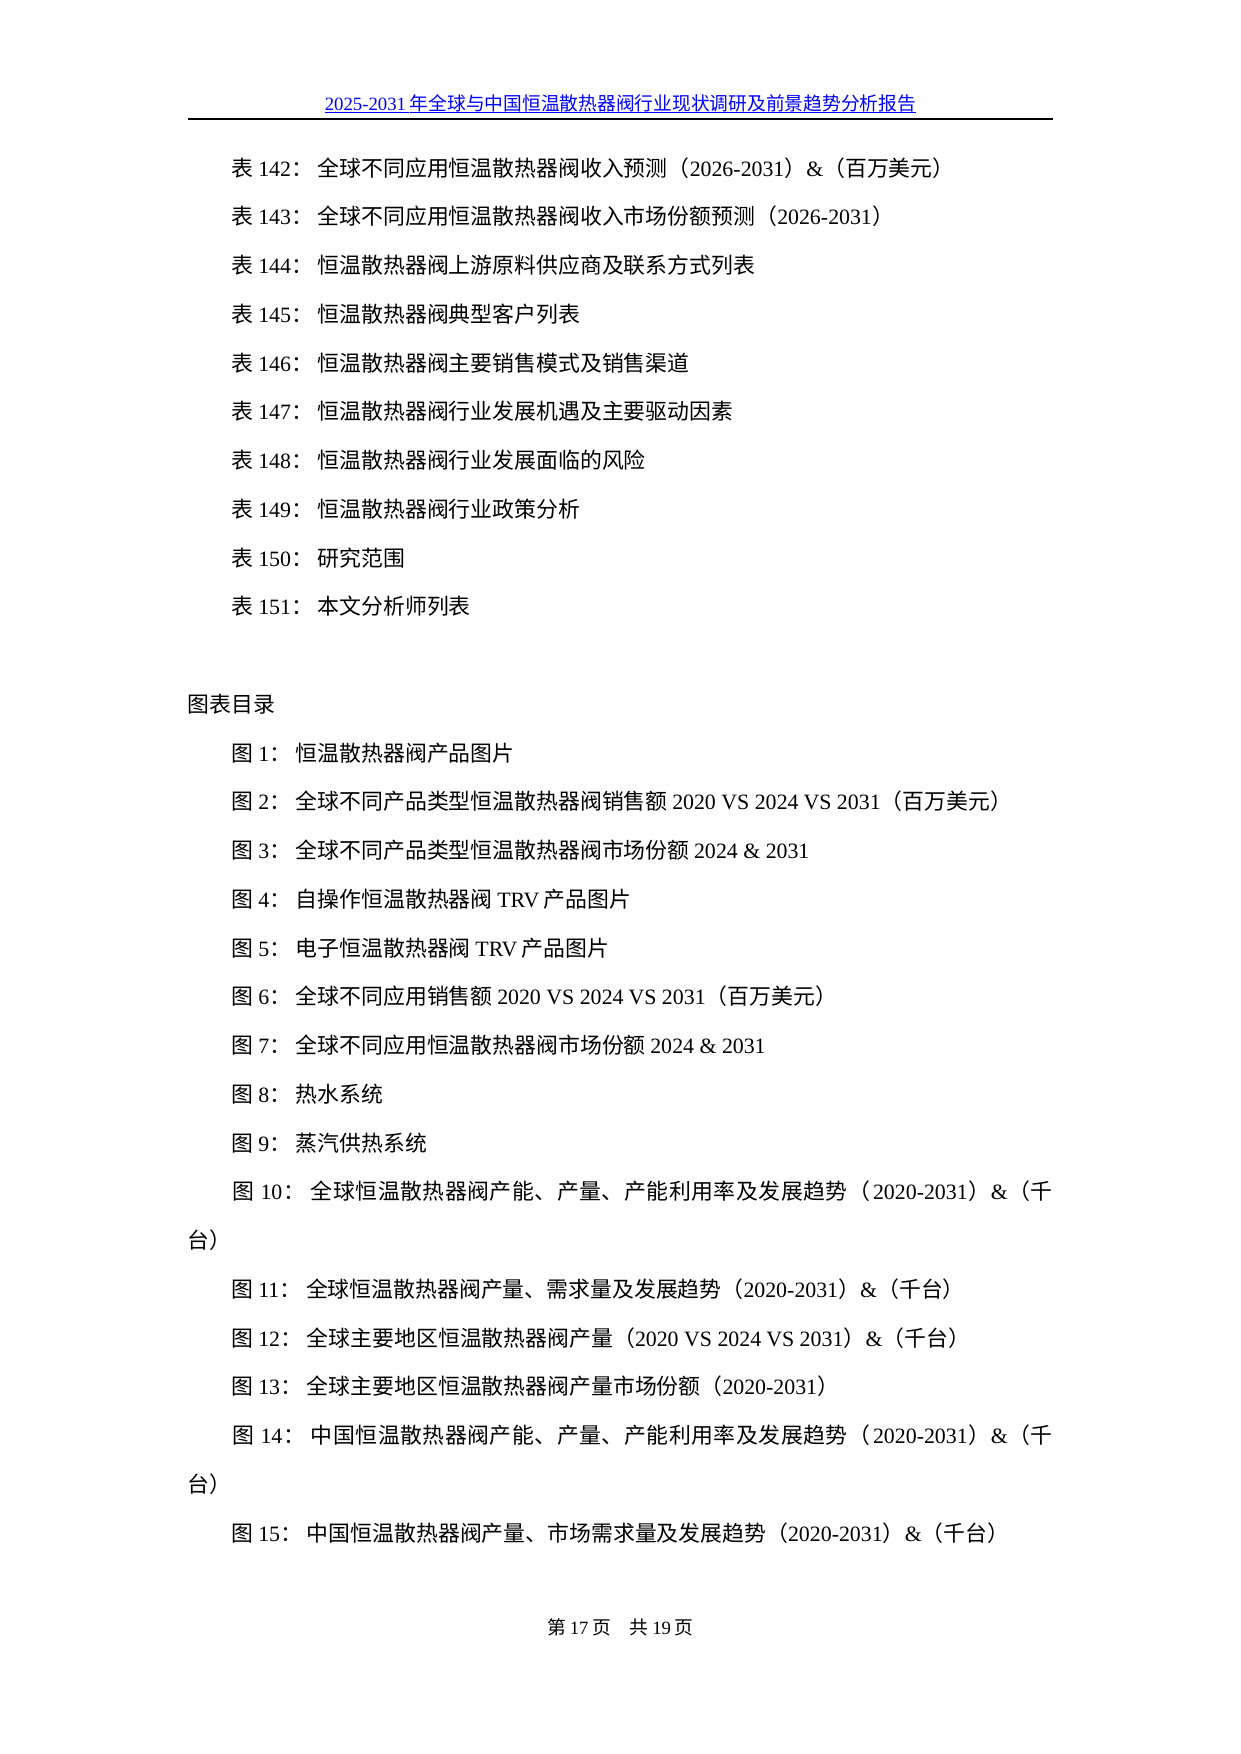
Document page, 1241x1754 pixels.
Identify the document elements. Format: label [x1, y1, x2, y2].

text [187, 150, 1053, 1548]
